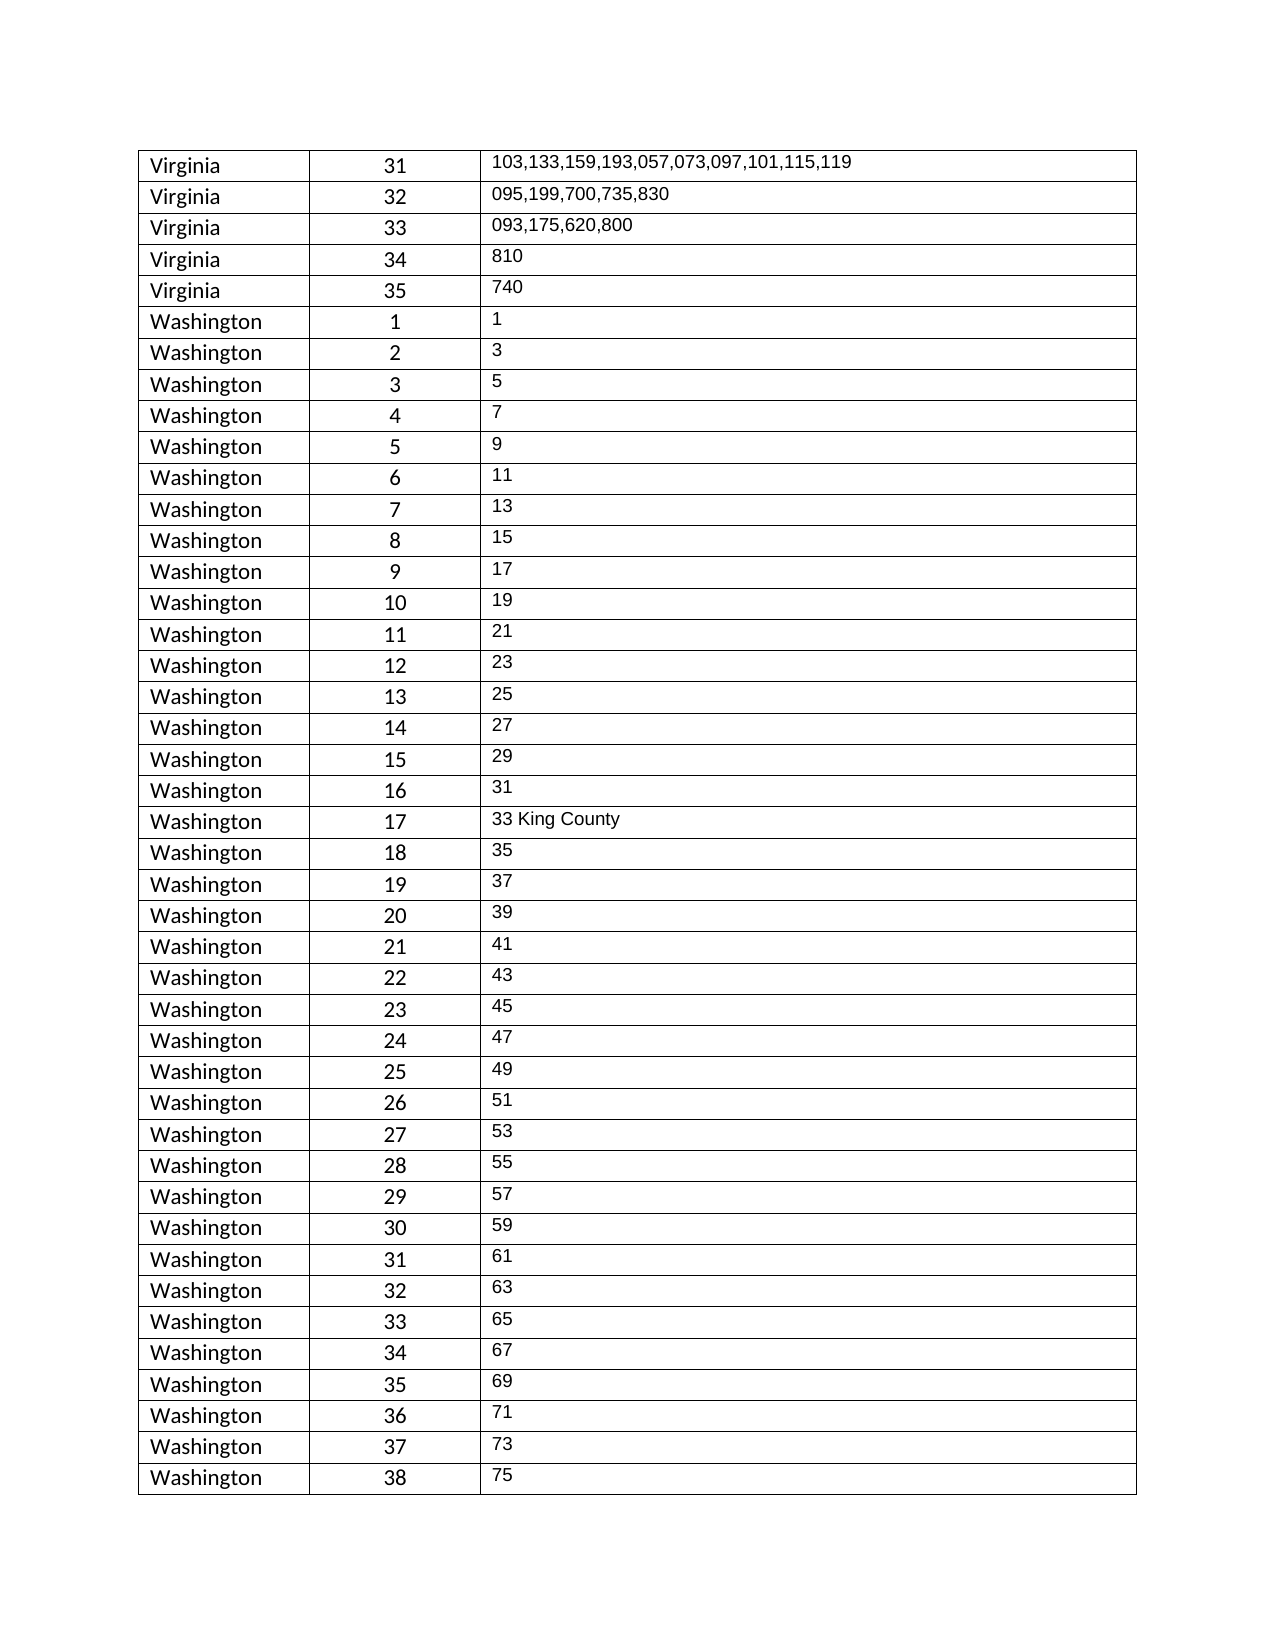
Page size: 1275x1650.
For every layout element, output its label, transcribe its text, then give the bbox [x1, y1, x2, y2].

table_cell 57 [481, 1182, 1136, 1212]
table_cell 37 [481, 870, 1136, 900]
table_cell 27 [310, 1120, 480, 1150]
table_cell 16 [310, 776, 480, 806]
table_cell 23 [481, 651, 1136, 681]
table_cell 8 [310, 526, 480, 556]
table_cell 36 [310, 1401, 480, 1431]
table_cell 15 [310, 745, 480, 775]
table_cell 095,199,700,735,830 [481, 182, 1136, 212]
table_cell 17 [481, 557, 1136, 587]
table_cell 27 [481, 714, 1136, 744]
table_cell Washington [139, 1120, 309, 1150]
table_cell Washington [139, 995, 309, 1025]
table_cell 6 [310, 464, 480, 494]
table_cell 34 [310, 245, 480, 275]
table_cell Virginia [139, 151, 309, 181]
table_cell Washington [139, 1151, 309, 1181]
table_cell Washington [139, 964, 309, 994]
table_cell Washington [139, 526, 309, 556]
table_cell 13 [481, 495, 1136, 525]
table_cell 65 [481, 1307, 1136, 1337]
table_cell Virginia [139, 182, 309, 212]
table_cell 35 [310, 276, 480, 306]
table_cell Washington [139, 745, 309, 775]
table_cell 35 [481, 839, 1136, 869]
table_cell Washington [139, 589, 309, 619]
table_cell 61 [481, 1245, 1136, 1275]
table_cell Washington [139, 401, 309, 431]
table_cell 49 [481, 1057, 1136, 1087]
table_cell Washington [139, 839, 309, 869]
table_cell Washington [139, 557, 309, 587]
table_cell 33 [310, 1307, 480, 1337]
table_cell 73 [481, 1432, 1136, 1462]
table_cell 55 [481, 1151, 1136, 1181]
table_cell 31 [310, 151, 480, 181]
table_cell 11 [481, 464, 1136, 494]
table_cell 30 [310, 1214, 480, 1244]
table_cell 41 [481, 932, 1136, 962]
table_cell 43 [481, 964, 1136, 994]
table_cell Washington [139, 807, 309, 837]
table_cell 15 [481, 526, 1136, 556]
table_cell 21 [481, 620, 1136, 650]
table_cell Washington [139, 620, 309, 650]
table_cell Washington [139, 932, 309, 962]
table_cell Washington [139, 1276, 309, 1306]
table_cell 59 [481, 1214, 1136, 1244]
table_cell 2 [310, 339, 480, 369]
table_cell 45 [481, 995, 1136, 1025]
table_cell 19 [310, 870, 480, 900]
table_cell 29 [481, 745, 1136, 775]
table_cell 24 [310, 1026, 480, 1056]
table_cell 39 [481, 901, 1136, 931]
table_cell 5 [310, 432, 480, 462]
table_cell 26 [310, 1089, 480, 1119]
table_cell 53 [481, 1120, 1136, 1150]
table_cell Washington [139, 1182, 309, 1212]
table_cell 9 [481, 432, 1136, 462]
table_cell Washington [139, 1432, 309, 1462]
table_cell 23 [310, 995, 480, 1025]
table_cell Washington [139, 714, 309, 744]
table_cell 33 King County [481, 807, 1136, 837]
table_cell 3 [481, 339, 1136, 369]
table_cell Washington [139, 1464, 309, 1494]
table_cell 47 [481, 1026, 1136, 1056]
table_cell 19 [481, 589, 1136, 619]
table_cell Washington [139, 495, 309, 525]
table_cell 1 [310, 307, 480, 337]
table_cell Washington [139, 776, 309, 806]
table_cell Washington [139, 1245, 309, 1275]
table_cell 14 [310, 714, 480, 744]
table_cell Washington [139, 370, 309, 400]
table_cell 69 [481, 1370, 1136, 1400]
table_cell 9 [310, 557, 480, 587]
table_cell Washington [139, 1370, 309, 1400]
table_cell 810 [481, 245, 1136, 275]
table_cell 17 [310, 807, 480, 837]
table_cell 37 [310, 1432, 480, 1462]
table_cell 38 [310, 1464, 480, 1494]
table_cell 4 [310, 401, 480, 431]
table_cell 33 [310, 214, 480, 244]
table_cell 093,175,620,800 [481, 214, 1136, 244]
table_cell 67 [481, 1339, 1136, 1369]
table_cell 21 [310, 932, 480, 962]
table_cell 63 [481, 1276, 1136, 1306]
table_cell 31 [481, 776, 1136, 806]
table_cell 71 [481, 1401, 1136, 1431]
table_cell 25 [310, 1057, 480, 1087]
table_cell Washington [139, 682, 309, 712]
table_cell 31 [310, 1245, 480, 1275]
table_cell 75 [481, 1464, 1136, 1494]
table_cell 7 [481, 401, 1136, 431]
table_cell 32 [310, 1276, 480, 1306]
table_cell Washington [139, 1214, 309, 1244]
table_cell 29 [310, 1182, 480, 1212]
table_cell Washington [139, 1401, 309, 1431]
table_cell 1 [481, 307, 1136, 337]
table_cell 13 [310, 682, 480, 712]
table_cell Washington [139, 901, 309, 931]
table_cell Washington [139, 339, 309, 369]
table_cell 20 [310, 901, 480, 931]
table_cell 740 [481, 276, 1136, 306]
table_cell 18 [310, 839, 480, 869]
table_cell 11 [310, 620, 480, 650]
table_cell 25 [481, 682, 1136, 712]
table_cell 5 [481, 370, 1136, 400]
table_cell 10 [310, 589, 480, 619]
table_cell 28 [310, 1151, 480, 1181]
table_cell Washington [139, 1339, 309, 1369]
table_cell Virginia [139, 276, 309, 306]
table_cell Washington [139, 1026, 309, 1056]
table_cell 12 [310, 651, 480, 681]
table_cell Washington [139, 1057, 309, 1087]
table_cell Washington [139, 651, 309, 681]
table_cell Washington [139, 432, 309, 462]
table_cell Washington [139, 307, 309, 337]
table_cell 103,133,159,193,057,073,097,101,115,119 [481, 151, 1136, 181]
table_cell 3 [310, 370, 480, 400]
table_cell 22 [310, 964, 480, 994]
table_cell Washington [139, 1307, 309, 1337]
table_cell Washington [139, 870, 309, 900]
table_cell Virginia [139, 245, 309, 275]
table_cell 7 [310, 495, 480, 525]
table_cell 34 [310, 1339, 480, 1369]
table_cell Washington [139, 1089, 309, 1119]
table_cell Washington [139, 464, 309, 494]
table_cell 51 [481, 1089, 1136, 1119]
table_cell 32 [310, 182, 480, 212]
table_cell Virginia [139, 214, 309, 244]
table_cell 35 [310, 1370, 480, 1400]
